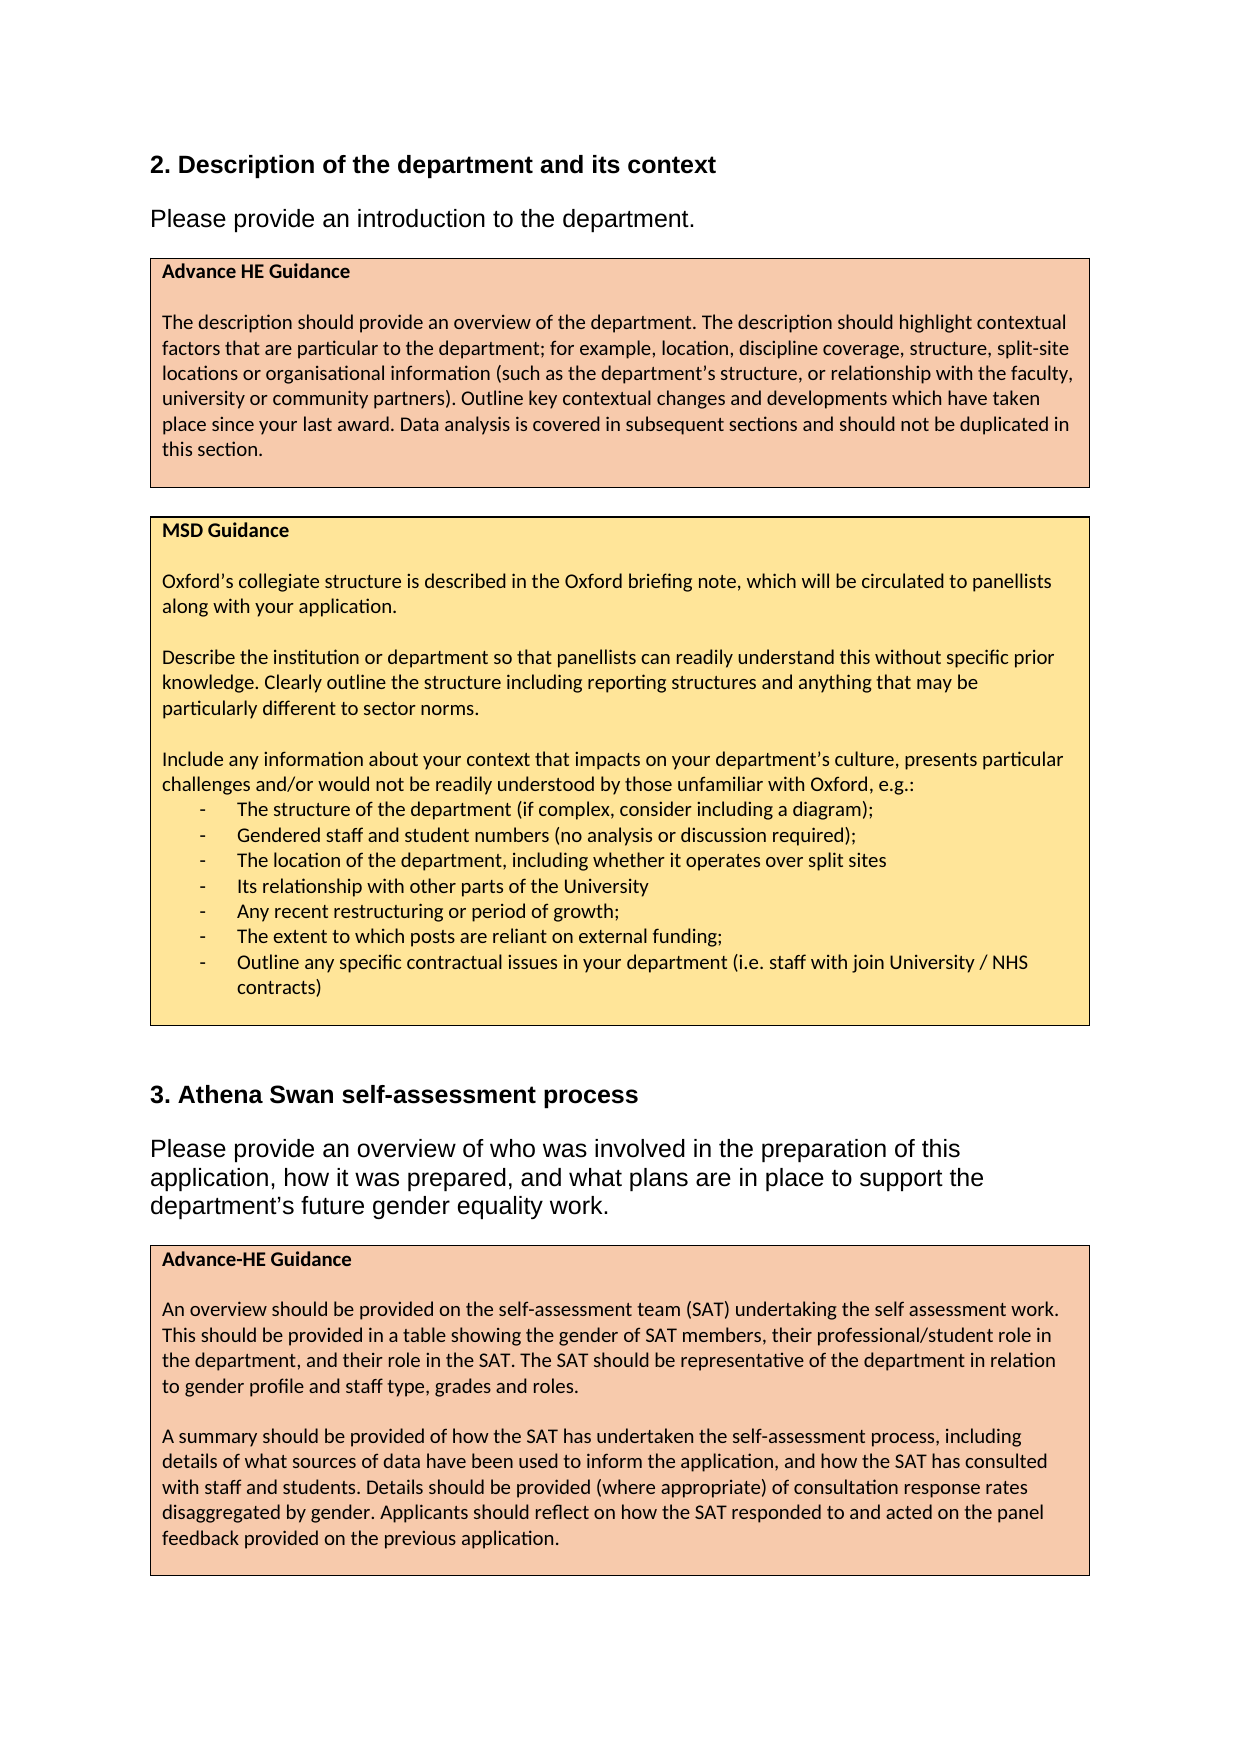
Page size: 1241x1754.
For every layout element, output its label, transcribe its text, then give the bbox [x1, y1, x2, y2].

text 2. Description of the department and its context [150, 150, 1090, 179]
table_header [151, 1246, 1089, 1575]
table_header MSD Guidance Oxford’s collegiate structure is described in the Oxford briefing note, which will be circulated to panellists along with your application. Describe the institution or department so that panellists can readily understand this without specific prior knowledge. Clearly outline the structure including reporting structures and anything that may be particularly different to sector norms. Include any information about your context that impacts on your department’s culture, presents particular challenges and/or would not be readily understood by those unfamiliar with Oxford, e.g.: The structure of the department (if complex, consider including a diagram); Gendered staff and student numbers (no analysis or discussion required); The location of the department, including whether it operates over split sites Its relationship with other parts of the University Any recent restructuring or period of growth; The extent to which posts are reliant on external funding; Outline any specific contractual issues in your department (i.e. staff with join University / NHS contracts) [151, 518, 1089, 1025]
text Please provide an introduction to the department. [150, 204, 1090, 232]
text Please provide an overview of who was involved in the preparation of this application, how it was prepared, and what plans are in place to support the department’s future gender equality work. [150, 1134, 1090, 1220]
text 3. Athena Swan self-assessment process [150, 1080, 1090, 1109]
table_header Advance HE Guidance The description should provide an overview of the department. The description should highlight contextual factors that are particular to the department; for example, location, discipline coverage, structure, split-site locations or organisational information (such as the department’s structure, or relationship with the faculty, university or community partners). Outline key contextual changes and developments which have taken place since your last award. Data analysis is covered in subsequent sections and should not be duplicated in this section. [151, 259, 1089, 487]
